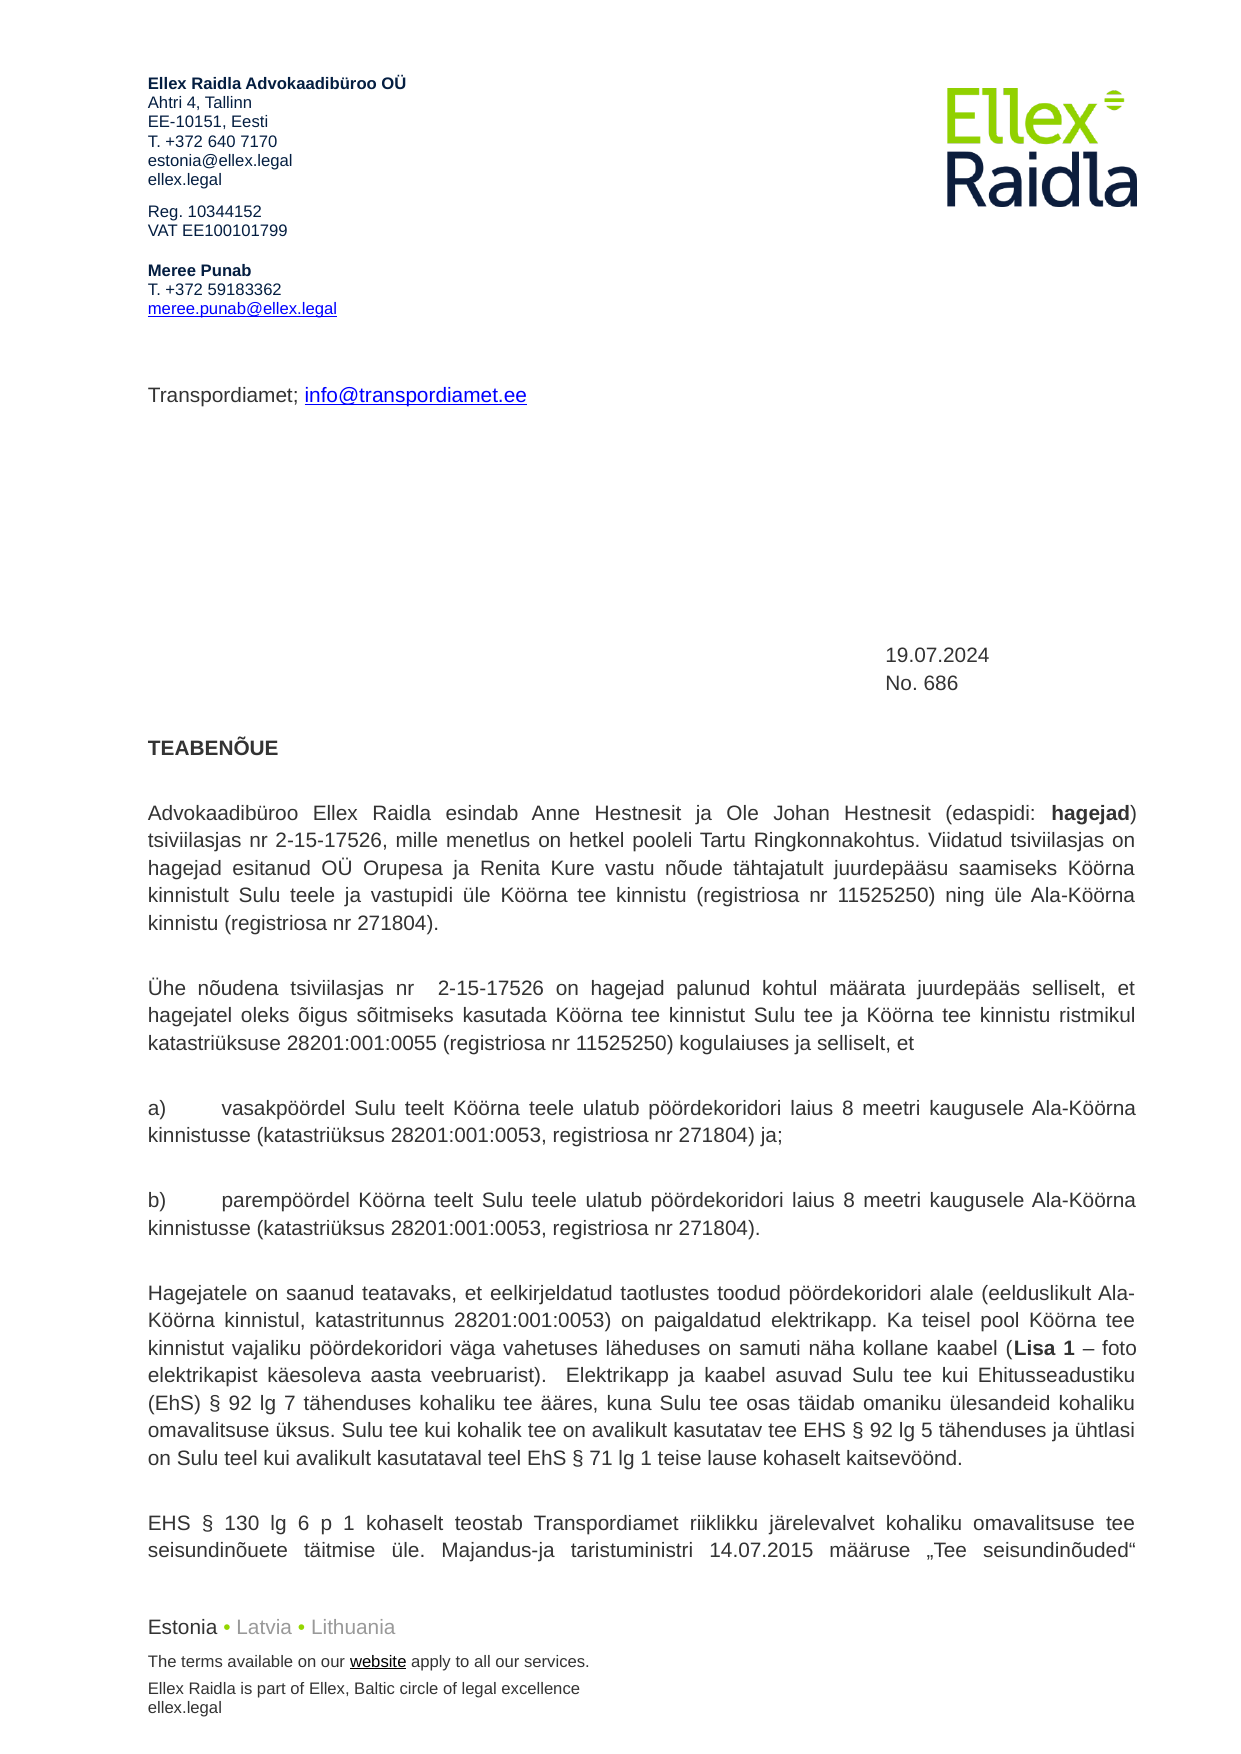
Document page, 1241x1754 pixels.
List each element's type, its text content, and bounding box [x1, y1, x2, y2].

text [148, 1511, 1137, 1562]
text TEABENÕUE [148, 736, 1137, 759]
text No. 686 [885, 643, 1137, 694]
text Hagejatele on saanud teatavaks, et eelkirjeldatud taotlustes toodud pöördekoridori alale (eelduslikult Ala-Köörna kinnistul, katastritunnus 28201:001:0053) on paigaldatud elektrikapp. Ka teisel pool Köörna tee kinnistut vajaliku pöördekoridori väga vahetuses läheduses on samuti näha kollane kaabel (Lisa 1 – foto elektrikapist käesoleva aasta veebruarist). Elektrikapp ja kaabel asuvad Sulu tee kui Ehitusseadustiku (EhS) § 92 lg 7 tähenduses kohaliku tee ääres, kuna Sulu tee osas täidab omaniku ülesandeid kohaliku omavalitsuse üksus. Sulu tee kui kohalik tee on avalikult kasutatav tee EHS § 92 lg 5 tähenduses ja ühtlasi on Sulu teel kui avalikult kasutataval teel EhS § 71 lg 1 teise lause kohaselt kaitsevöönd. [148, 1281, 1137, 1469]
text Transpordiamet; info@transpordiamet.ee [148, 383, 1137, 407]
text a) vasakpöördel Sulu teelt Köörna teele ulatub pöördekoridori laius 8 meetri kaugusele Ala-Köörna kinnistusse (katastriüksus 28201:001:0053, registriosa nr 271804) ja; [148, 1096, 1137, 1147]
text b) parempöördel Köörna teelt Sulu teele ulatub pöördekoridori laius 8 meetri kaugusele Ala-Köörna kinnistusse (katastriüksus 28201:001:0053, registriosa nr 271804). [148, 1188, 1137, 1239]
text Ühe nõudena tsiviilasjas nr 2-15-17526 on hagejad palunud kohtul määrata juurdepääs selliselt, et hagejatel oleks õigus sõitmiseks kasutada Köörna tee kinnistut Sulu tee ja Köörna tee kinnistu ristmikul katastriüksuse 28201:001:0055 (registriosa nr 11525250) kogulaiuses ja selliselt, et [148, 976, 1137, 1054]
picture [947, 88, 1137, 207]
text Advokaadibüroo Ellex Raidla esindab Anne Hestnesit ja Ole Johan Hestnesit (edaspidi: hagejad) tsiviilasjas nr 2-15-17526, mille menetlus on hetkel pooleli Tartu Ringkonnakohtus. Viidatud tsiviilasjas on hagejad esitanud OÜ Orupesa ja Renita Kure vastu nõude tähtajatult juurdepääsu saamiseks Köörna kinnistult Sulu teele ja vastupidi üle Köörna tee kinnistu (registriosa nr 11525250) ning üle Ala-Köörna kinnistu (registriosa nr 271804). [148, 801, 1137, 934]
